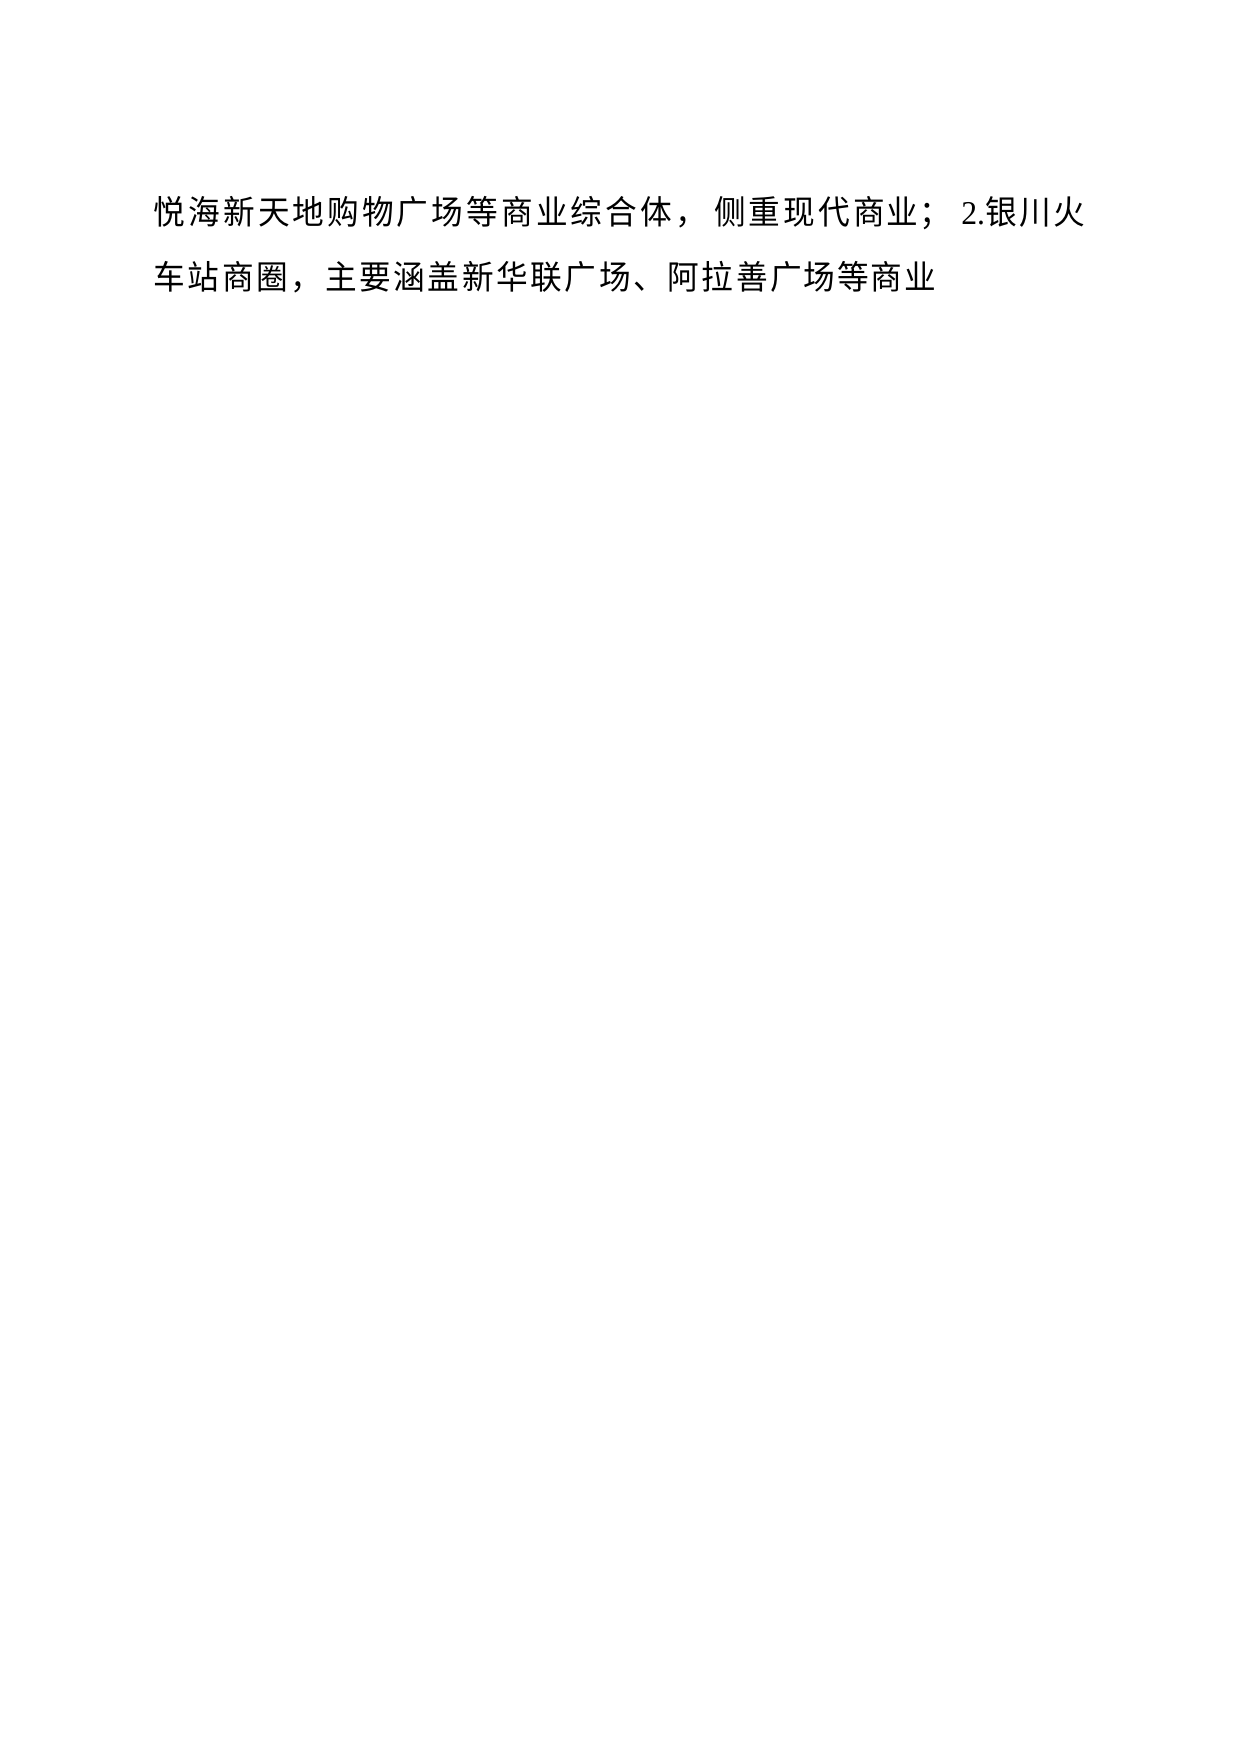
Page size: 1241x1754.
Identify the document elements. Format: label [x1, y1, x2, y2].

text [153, 185, 1085, 299]
